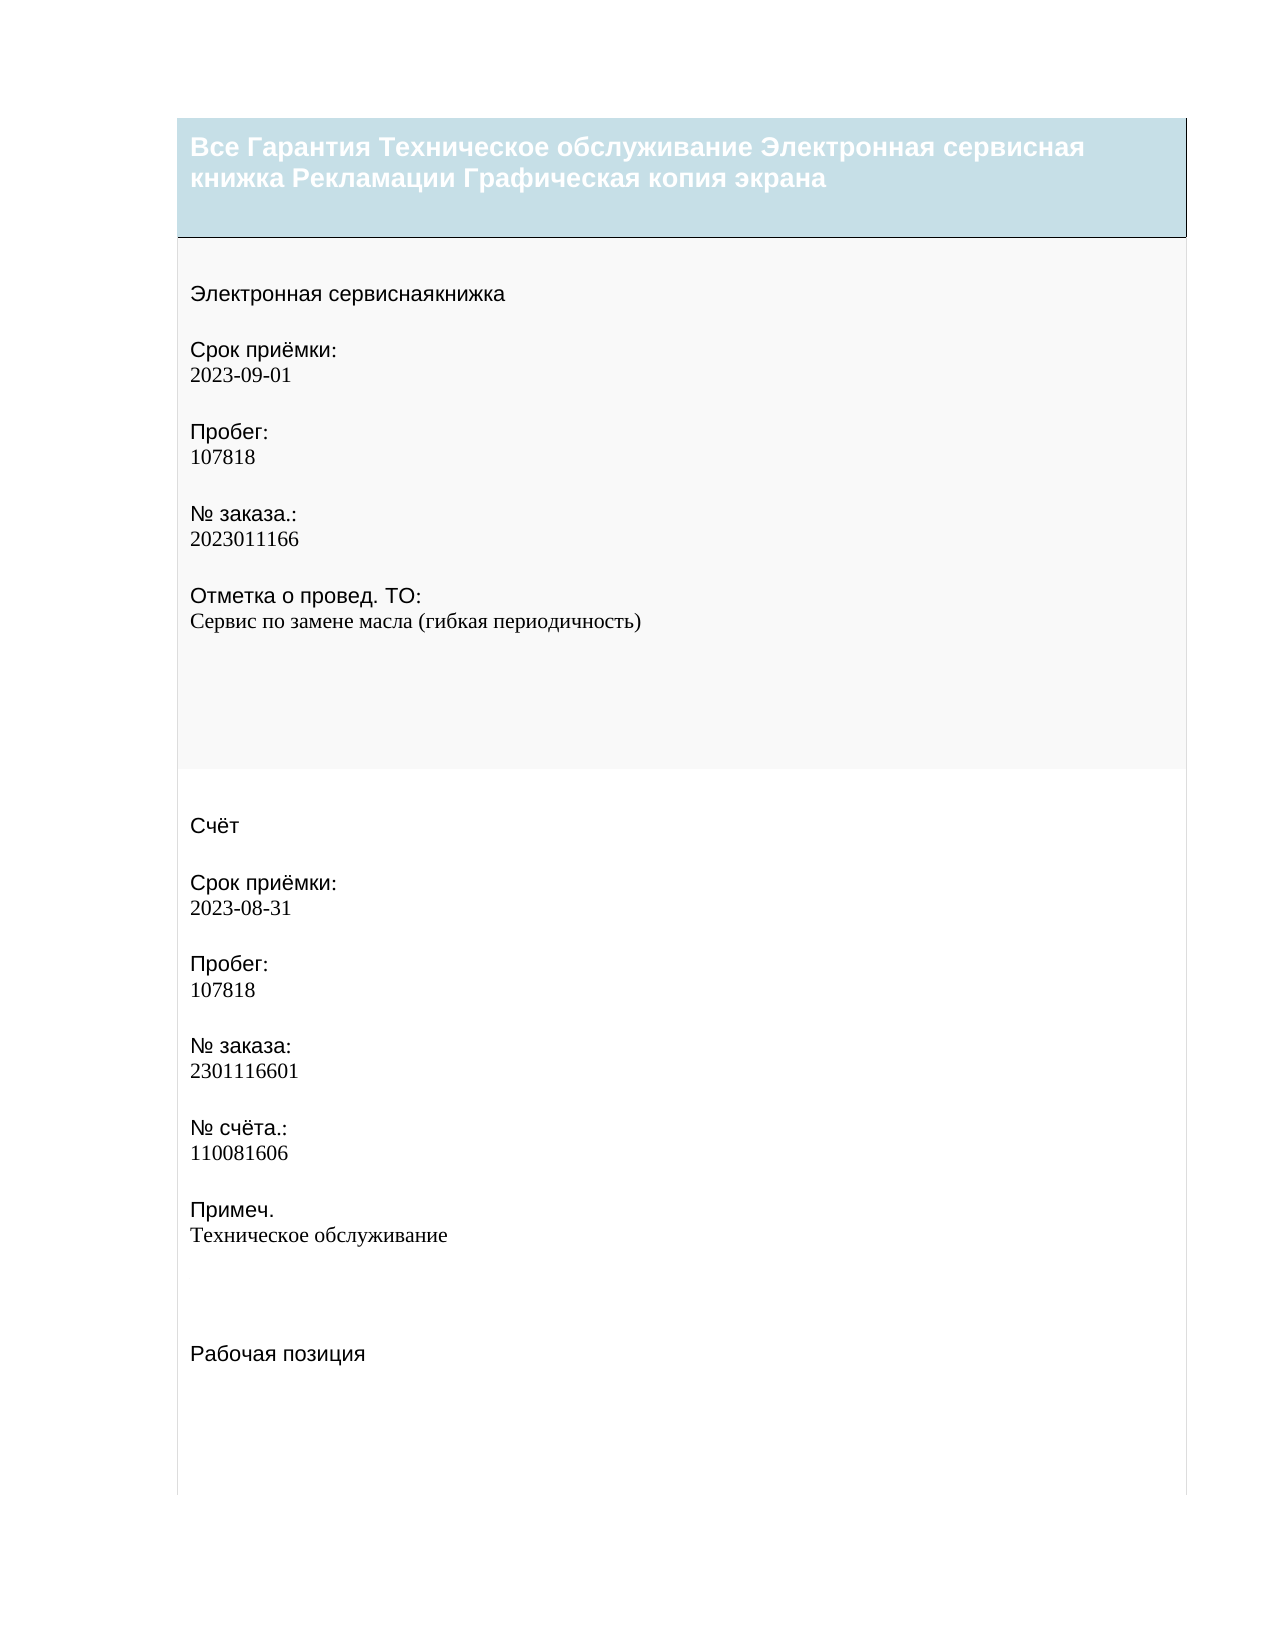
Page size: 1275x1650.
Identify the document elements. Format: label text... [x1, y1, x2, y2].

table_header Все Гарантия Техническое обслуживание Электронная сервисная​книжка Рекламации Графическая копия экрана [177, 118, 1186, 237]
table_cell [178, 769, 1186, 1494]
table_cell Электронная сервисная​книжка Срок приёмки: 2023-09-01 Пробег: 107818 № заказа.: 2023011166 Отметка о провед. ТО: Сервис по замене масла (гибкая периодичность) [178, 238, 1186, 769]
